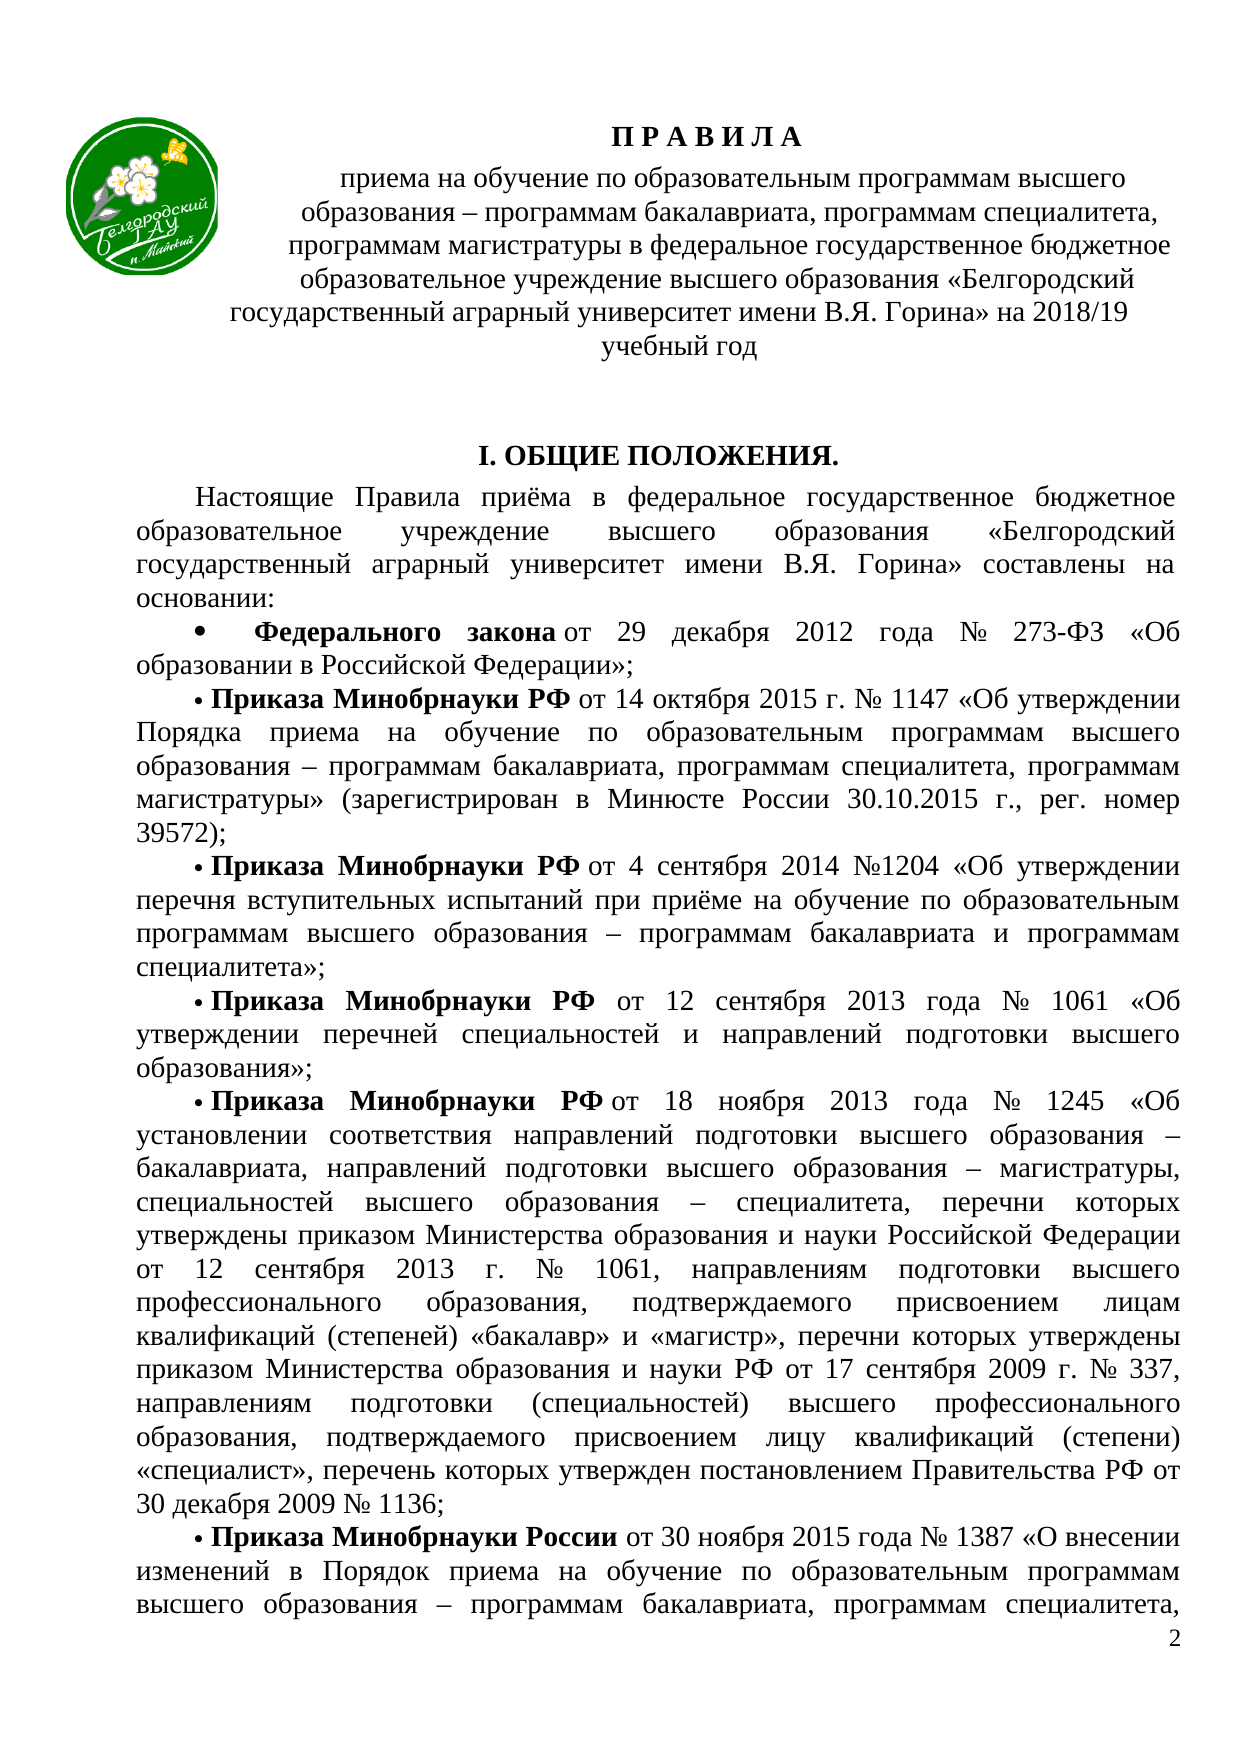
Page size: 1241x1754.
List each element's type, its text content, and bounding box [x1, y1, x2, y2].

list Приказа Минобрнауки РФ от 12 сентября 2013 года № 1061 «Об утверждении перечней специальностей и направлений подготовки высшего образования»; [136, 983, 1181, 1083]
list Приказа Минобрнауки РФ от 18 ноября 2013 года № 1245 «Об установлении соответствия направлений подготовки высшего образования – бакалавриата, направлений подготовки высшего образования – магистратуры, специальностей высшего образования – специалитета, перечни которых утверждены приказом Министерства образования и науки Российской Федерации от 12 сентября 2013 г. № 1061, направлениям подготовки высшего профессионального образования, подтверждаемого присвоением лицам квалификаций (степеней) «бакалавр» и «магистр», перечни которых утверждены приказом Министерства образования и науки РФ от 17 сентября 2009 г. № 337, направлениям подготовки (специальностей) высшего профессионального образования, подтверждаемого присвоением лицу квалификаций (степени) «специалист», перечень которых утвержден постановлением Правительства РФ от 30 декабря 2009 № 1136; [136, 1083, 1181, 1519]
text П Р А В И Л А [174, 118, 1181, 152]
list Приказа Минобрнауки РФ от 4 сентября 2014 №1204 «Об утверждении перечня вступительных испытаний при приёме на обучение по образовательным программам высшего образования – программам бакалавриата и программам специалитета»; [136, 848, 1181, 983]
picture [64, 117, 218, 274]
text Настоящие Правила приёма в федеральное государственное бюджетное образовательное учреждение высшего образования «Белгородский государственный аграрный университет имени В.Я. Горина» составлены на основании: [136, 479, 1175, 614]
text I. ОБЩИЕ ПОЛОЖЕНИЯ. [136, 437, 1181, 472]
list Приказа Минобрнауки РФ от 14 октября 2015 г. № 1147 «Об утверждении Порядка приема на обучение по образовательным программам высшего образования – программам бакалавриата, программам специалитета, программам магистратуры» (зарегистрирован в Минюсте России 30.10.2015 г., рег. номер 39572); [136, 681, 1181, 848]
text приема на обучение по образовательным программам высшего образования – программам бакалавриата, программам специалитета, программам магистратуры в федеральное государственное бюджетное образовательное учреждение высшего образования «Белгородский государственный аграрный университет имени В.Я. Горина» на 2018/19 учебный год [180, 160, 1178, 362]
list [136, 1519, 1181, 1620]
list Федерального закона от 29 декабря 2012 года № 273-ФЗ «Об образовании в Российской Федерации»; [136, 614, 1181, 681]
